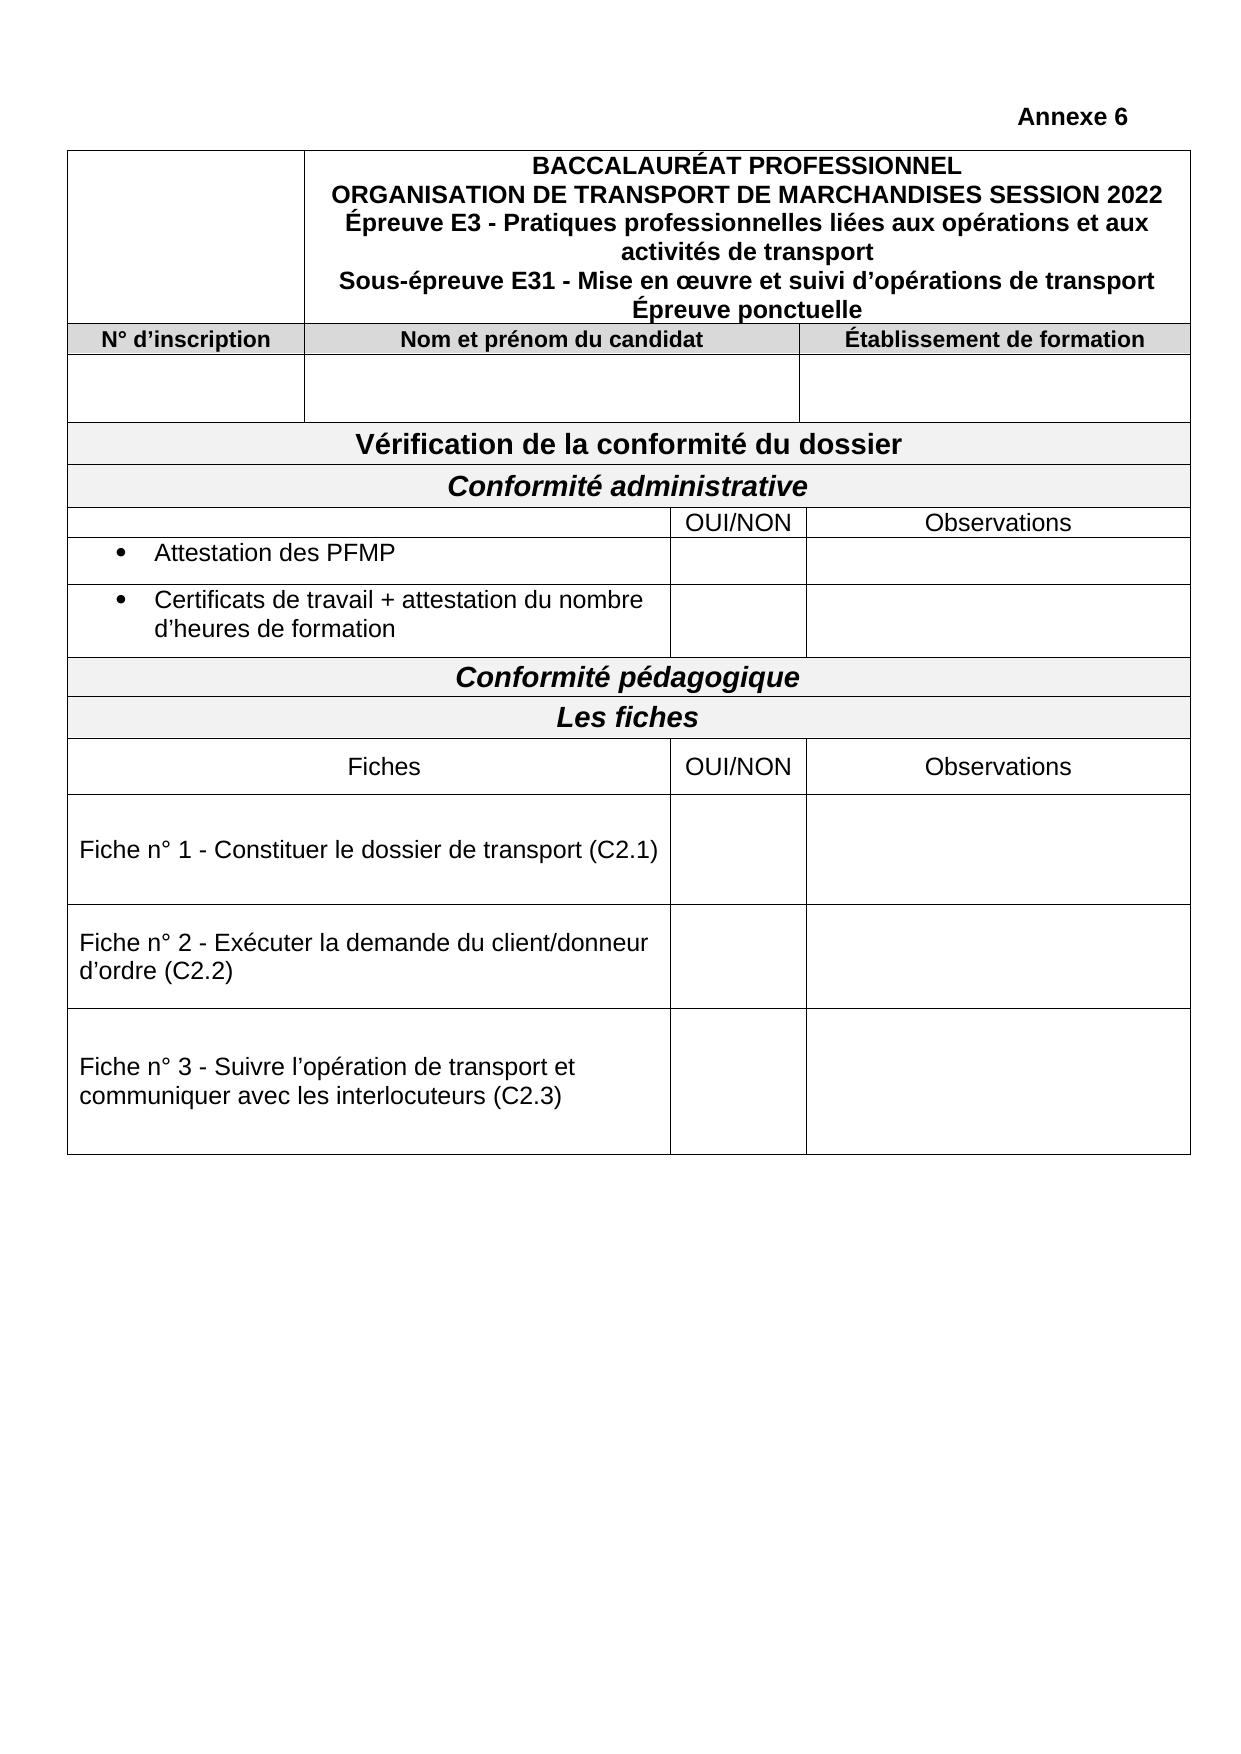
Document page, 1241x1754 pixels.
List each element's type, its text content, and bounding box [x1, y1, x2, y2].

table_cell OUI/NON [671, 739, 806, 793]
table_cell Fiches [68, 739, 670, 793]
table_cell [671, 795, 806, 904]
table_cell [807, 1009, 1190, 1154]
table_cell Nom et prénom du candidat [305, 324, 799, 353]
table_cell Fiche n° 3 - Suivre l’opération de transport et communiquer avec les interlocuteurs (C2.3) [68, 1009, 670, 1154]
table_cell OUI/NON [671, 508, 806, 537]
table_cell [68, 355, 304, 422]
table_cell [68, 508, 670, 537]
table_cell [305, 355, 799, 422]
table_cell [671, 538, 806, 584]
table_cell Fiche n° 1 - Constituer le dossier de transport (C2.1) [68, 795, 670, 904]
table_cell N° d’inscription [68, 324, 304, 353]
table_cell [671, 1009, 806, 1154]
table_header BACCALAURÉAT PROFESSIONNEL ORGANISATION DE TRANSPORT DE MARCHANDISES SESSION 2022 Épreuve E3 - Pratiques professionnelles liées aux opérations et aux activités de transport Sous-épreuve E31 - Mise en œuvre et suivi d’opérations de transport Épreuve ponctuelle [305, 151, 1190, 323]
table_cell Observations [807, 508, 1190, 537]
table_cell [807, 905, 1190, 1007]
table_cell Vérification de la conformité du dossier [68, 423, 1190, 464]
table_cell Conformité administrative [68, 465, 1190, 507]
table_cell Conformité pédagogique [68, 658, 1190, 696]
table_header [68, 151, 304, 323]
table_cell Attestation des PFMP [68, 538, 670, 584]
table_cell Observations [807, 739, 1190, 793]
table_cell Certificats de travail + attestation du nombre d’heures de formation [68, 585, 670, 657]
text Annexe 6 [112, 102, 1128, 131]
table_cell [800, 355, 1190, 422]
table_cell [671, 585, 806, 657]
table_cell Les fiches [68, 697, 1190, 737]
table_cell [807, 585, 1190, 657]
table_cell [807, 538, 1190, 584]
table_cell Établissement de formation [800, 324, 1190, 353]
table_cell Fiche n° 2 - Exécuter la demande du client/donneur d’ordre (C2.2) [68, 905, 670, 1007]
table_cell [671, 905, 806, 1007]
table_cell [807, 795, 1190, 904]
